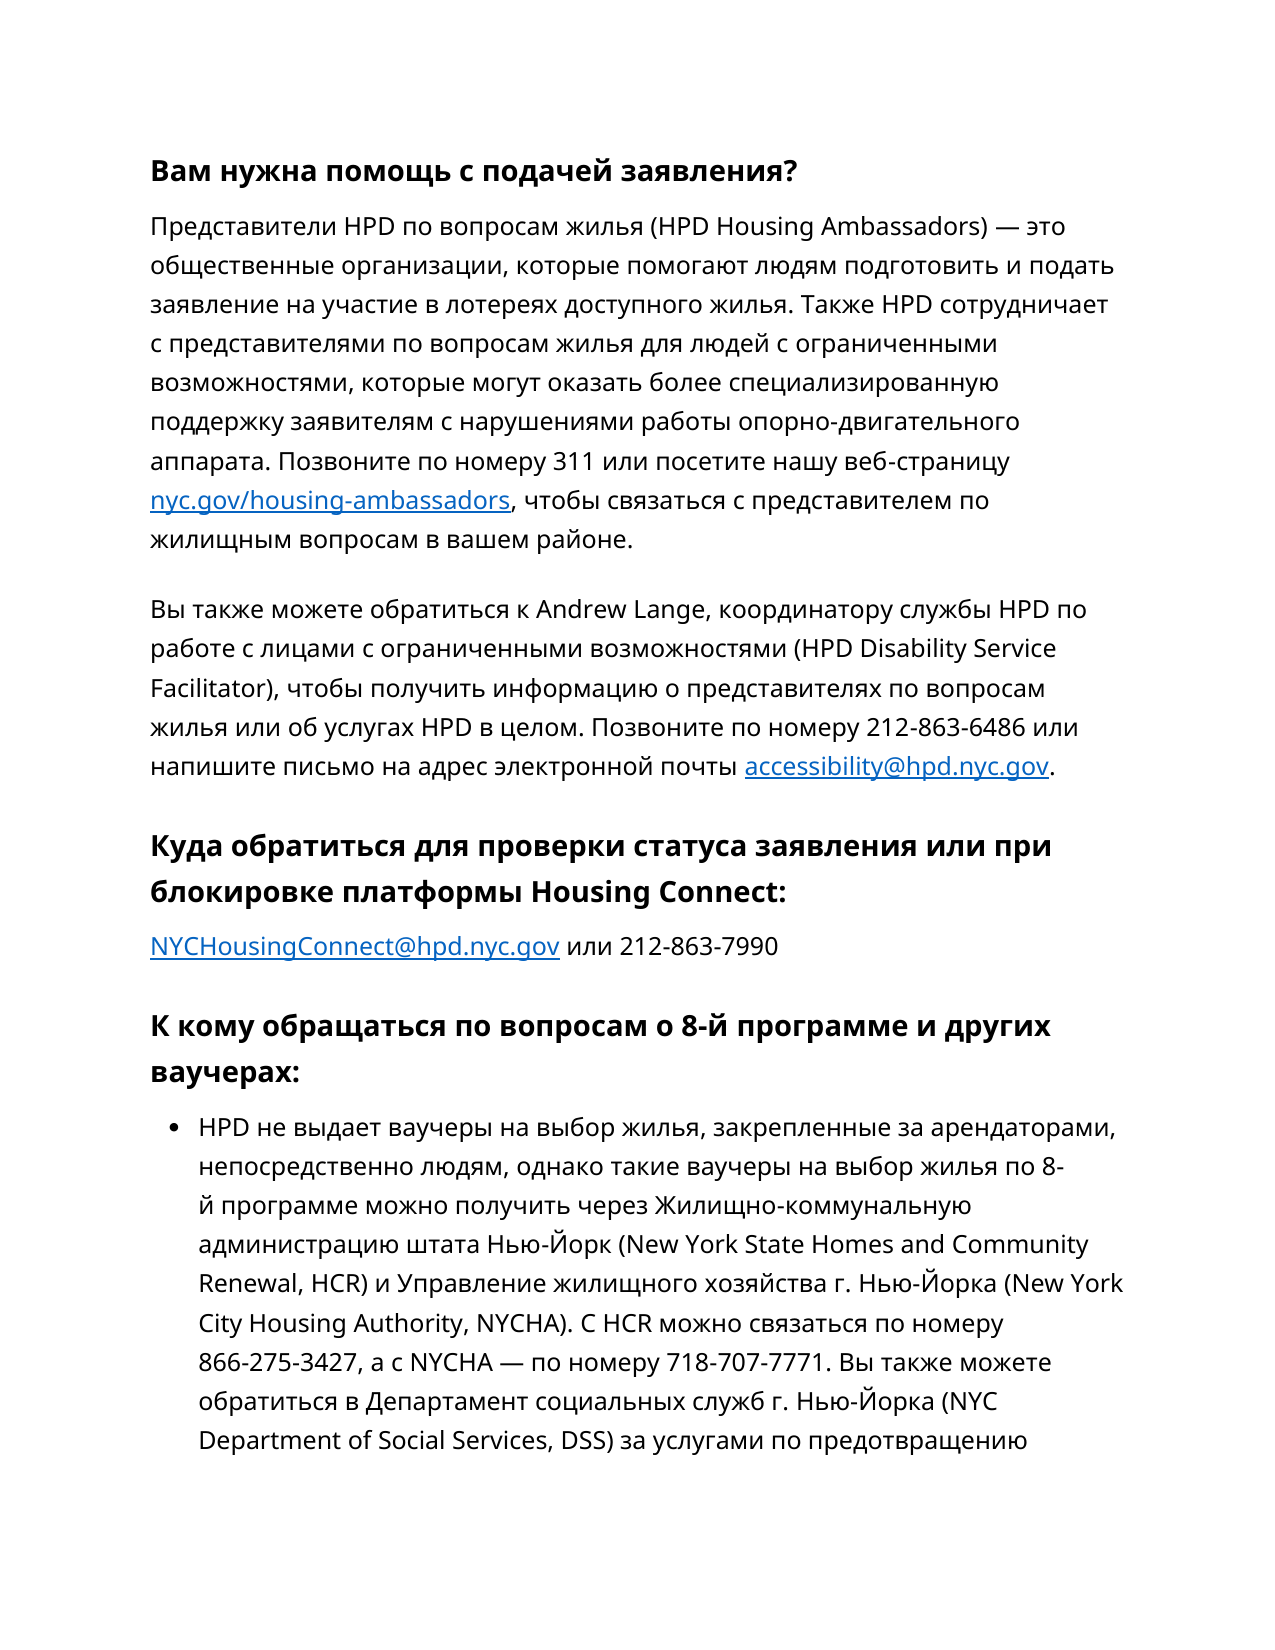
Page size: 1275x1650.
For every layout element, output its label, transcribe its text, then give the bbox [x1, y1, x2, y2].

subtitle К кому обращаться по вопросам о 8-й программе и других ваучерах: [150, 1006, 1125, 1091]
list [169, 1109, 1125, 1457]
text NYCHousingConnect@hpd.nyc.gov или 212-863-7990 [150, 929, 1125, 963]
text Представители HPD по вопросам жилья (HPD Housing Ambassadors) — это общественные организации, которые помогают людям подготовить и подать заявление на участие в лотереях доступного жилья. Также HPD сотрудничает с представителями по вопросам жилья для людей с ограниченными возможностями, которые могут оказать более специализированную поддержку заявителям с нарушениями работы опорно-двигательного аппарата. Позвоните по номеру 311 или посетите нашу веб-страницу nyc.gov/housing-ambassadors, чтобы связаться с представителем по жилищным вопросам в вашем районе. [150, 208, 1125, 556]
subtitle Куда обратиться для проверки статуса заявления или при блокировке платформы Housing Connect: [150, 825, 1125, 911]
subtitle Вам нужна помощь с подачей заявления? [150, 150, 1125, 190]
text Вы также можете обратиться к Andrew Lange, координатору службы HPD по работе с лицами с ограниченными возможностями (HPD Disability Service Facilitator), чтобы получить информацию о представителях по вопросам жилья или об услугах HPD в целом. Позвоните по номеру 212-863-6486 или напишите письмо на адрес электронной почты accessibility@hpd.nyc.gov. [150, 592, 1125, 783]
